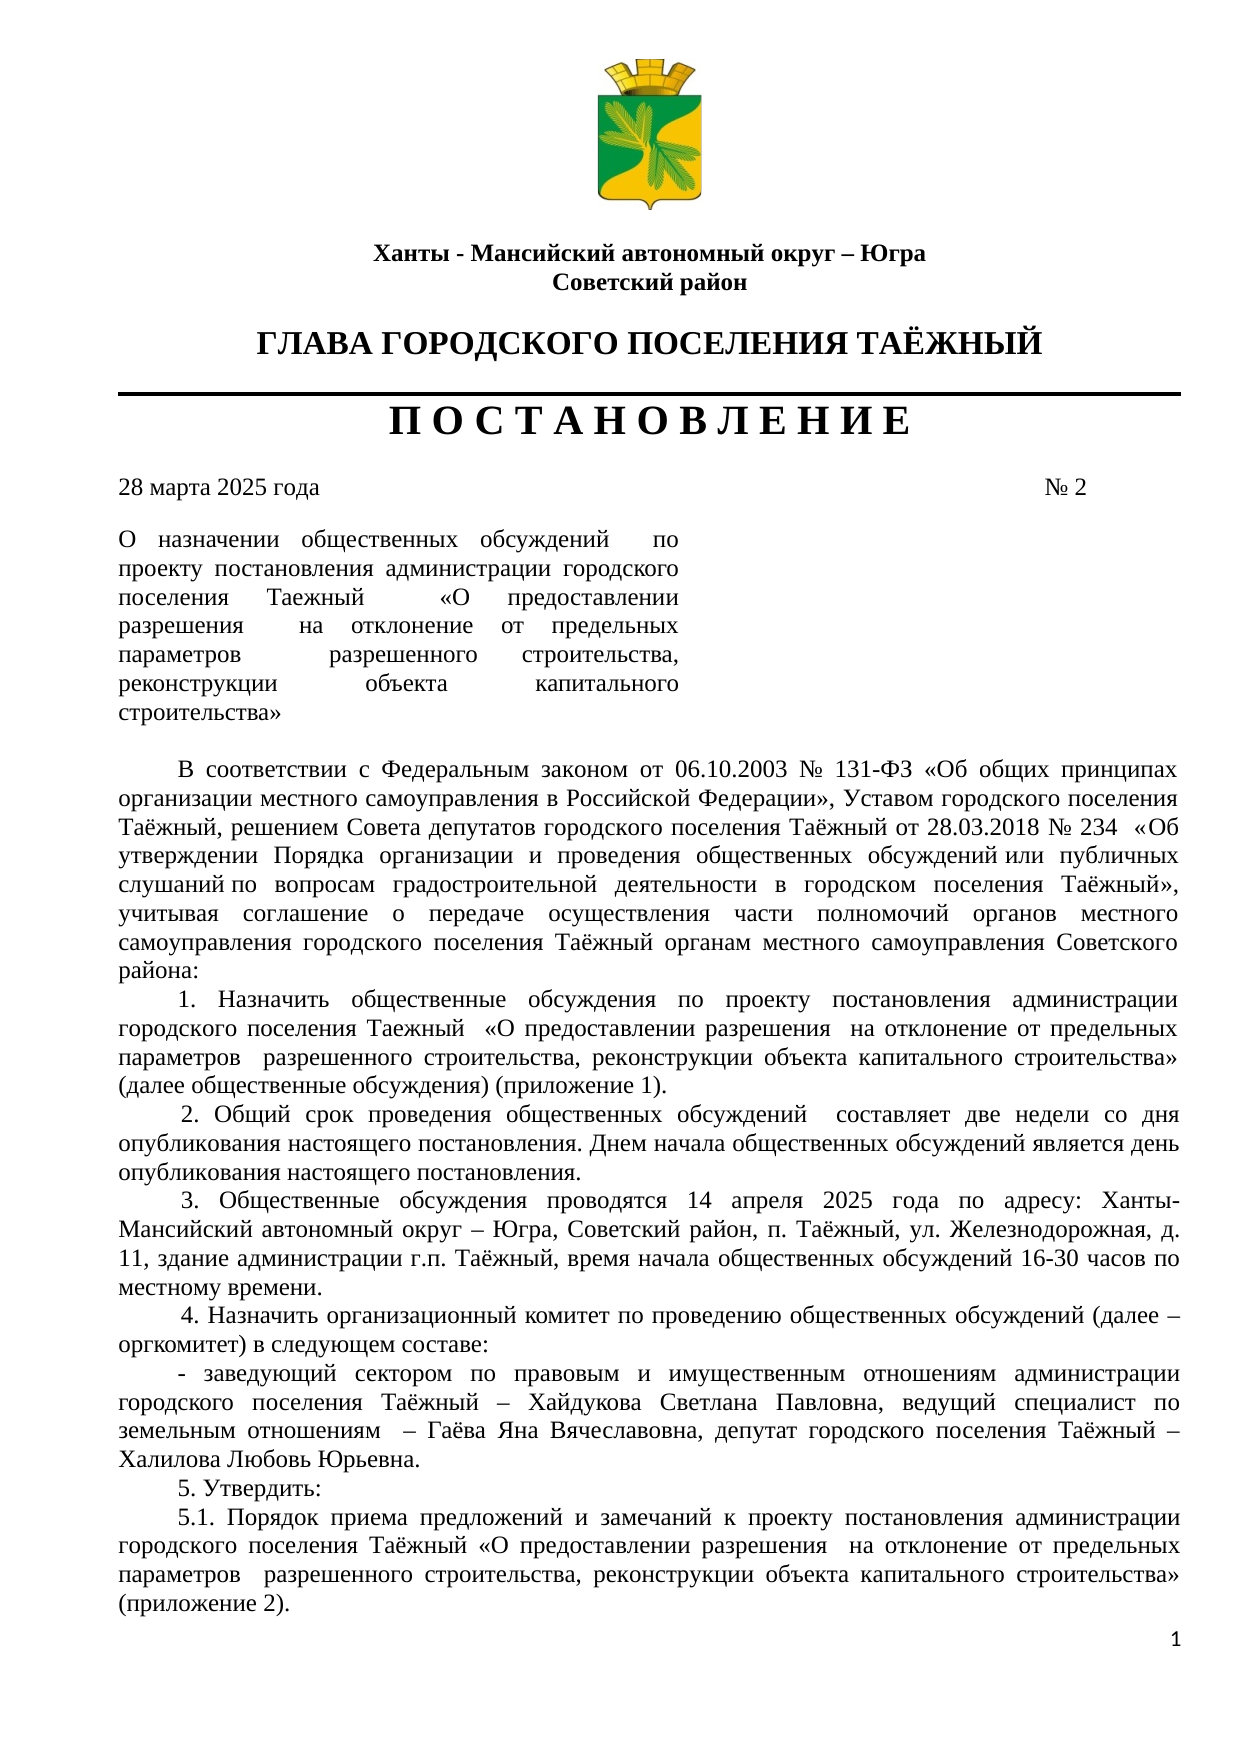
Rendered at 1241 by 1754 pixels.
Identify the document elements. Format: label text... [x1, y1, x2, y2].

text 1. Назначить общественные обсуждения по проекту постановления администрации городского поселения Таежный «О предоставлении разрешения на отклонение от предельных параметров разрешенного строительства, реконструкции объекта капитального строительства» (далее общественные обсуждения) (приложение 1). [118, 984, 1179, 1099]
text Ханты - Мансийский автономный округ – Югра [118, 238, 1181, 267]
text 4. Назначить организационный комитет по проведению общественных обсуждений (далее – оргкомитет) в следующем составе: [118, 1301, 1181, 1358]
picture [597, 59, 702, 210]
text - заведующий сектором по правовым и имущественным отношениям администрации городского поселения Таёжный – Хайдукова Светлана Павловна, ведущий специалист по земельным отношениям – Гаёва Яна Вячеславовна, депутат городского поселения Таёжный – Халилова Любовь Юрьевна. [118, 1358, 1181, 1473]
text ГЛАВА ГОРОДСКОГО ПОСЕЛЕНИЯ ТАЁЖНЫЙ [118, 323, 1181, 362]
text 3. Общественные обсуждения проводятся 14 апреля 2025 года по адресу: Ханты-Мансийский автономный округ – Югра, Советский район, п. Таёжный, ул. Железнодорожная, д. 11, здание администрации г.п. Таёжный, время начала общественных обсуждений 16-30 часов по местному времени. [118, 1186, 1181, 1301]
text Советский район [118, 267, 1181, 295]
text П О С Т А Н О В Л Е Н И Е [118, 396, 1181, 443]
text 5. Утвердить: [118, 1473, 1181, 1502]
text О назначении общественных обсуждений по проекту постановления администрации городского поселения Таежный «О предоставлении разрешения на отклонение от предельных параметров разрешенного строительства, реконструкции объекта капитального строительства» [118, 524, 679, 726]
text 5.1. Порядок приема предложений и замечаний к проекту постановления администрации городского поселения Таёжный «О предоставлении разрешения на отклонение от предельных параметров разрешенного строительства, реконструкции объекта капитального строительства» (приложение 2). [118, 1502, 1181, 1617]
text 28 марта 2025 года № 2 [118, 472, 1181, 500]
text 2. Общий срок проведения общественных обсуждений составляет две недели со дня опубликования настоящего постановления. Днем начала общественных обсуждений является день опубликования настоящего постановления. [118, 1099, 1181, 1186]
text В соответствии с Федеральным законом от 06.10.2003 № 131-ФЗ «Об общих принципах организации местного самоуправления в Российской Федерации», Уставом городского поселения Таёжный, решением Совета депутатов городского поселения Таёжный от 28.03.2018 № 234 «Об утверждении Порядка организации и проведения общественных обсуждений или публичных слушаний по вопросам градостроительной деятельности в городском поселения Таёжный», учитывая соглашение о передаче осуществления части полномочий органов местного самоуправления городского поселения Таёжный органам местного самоуправления Советского района: [118, 754, 1179, 984]
